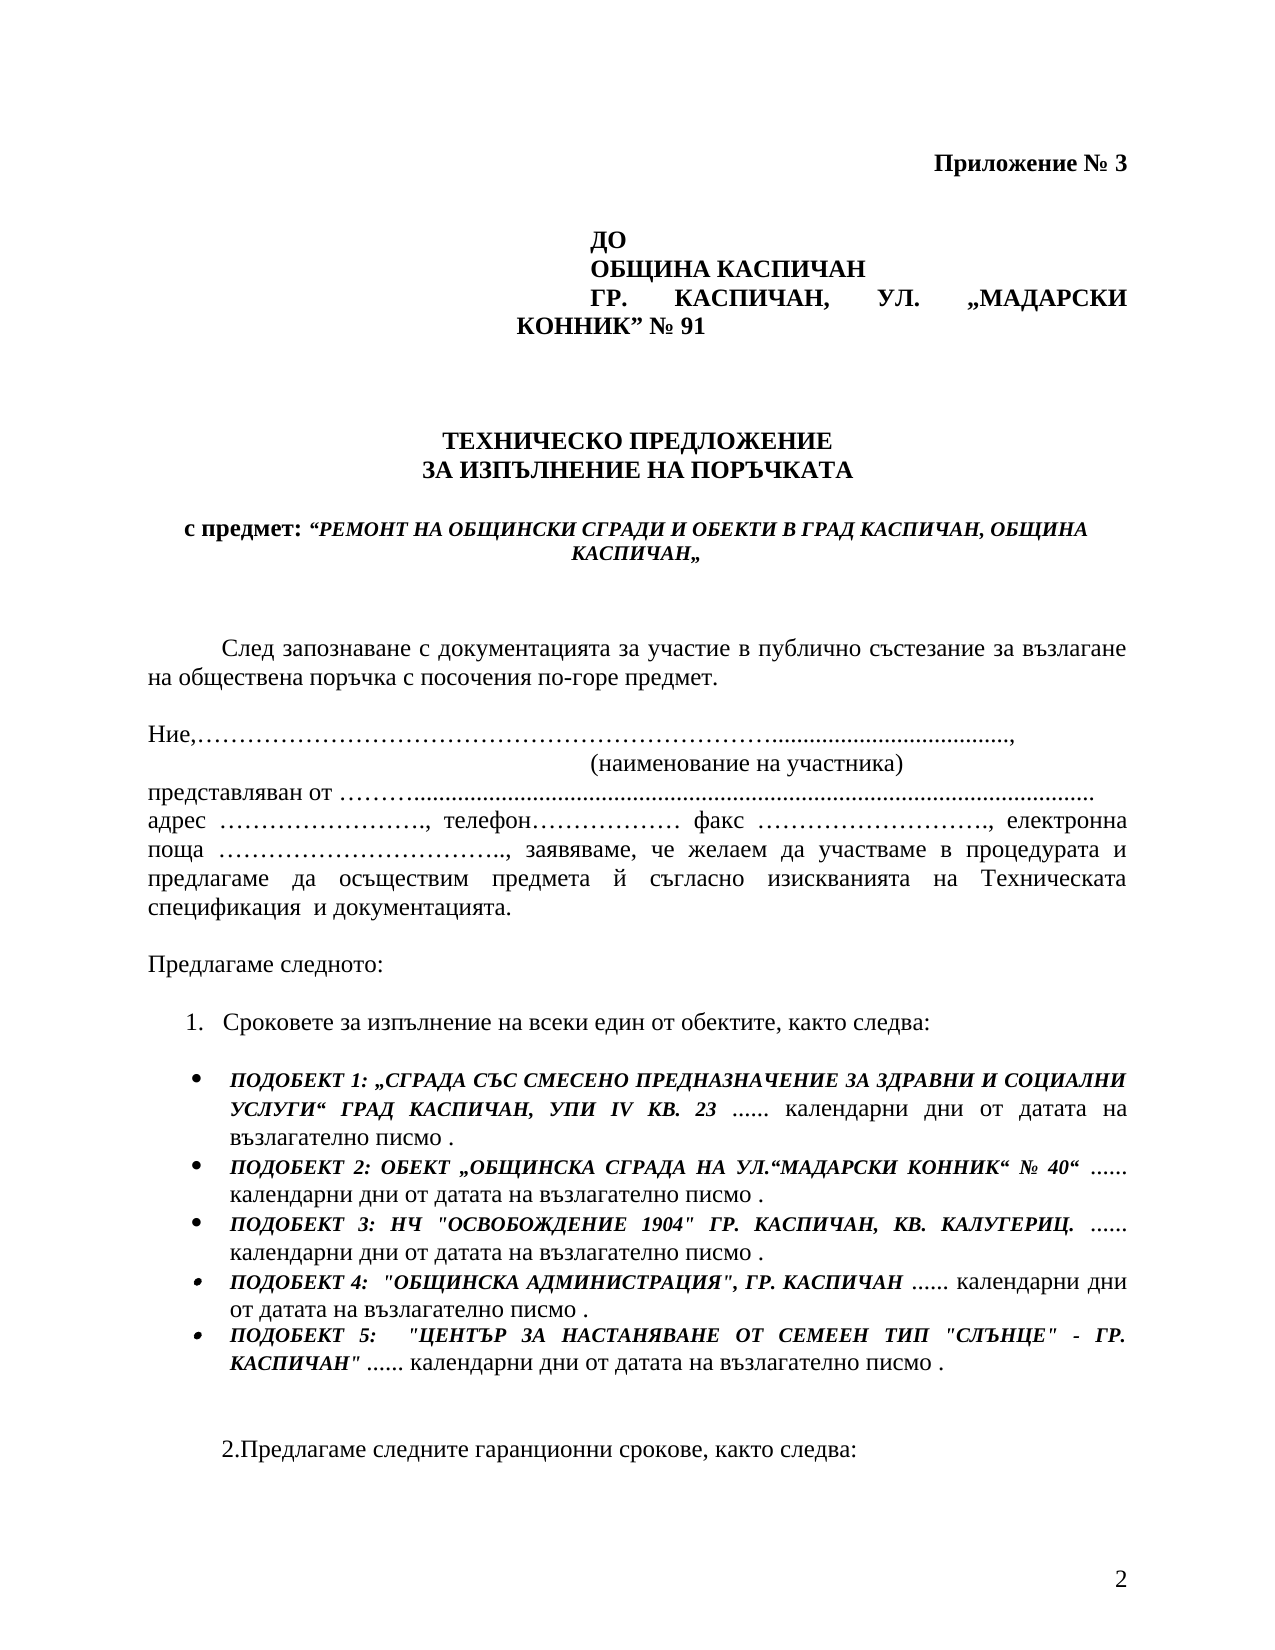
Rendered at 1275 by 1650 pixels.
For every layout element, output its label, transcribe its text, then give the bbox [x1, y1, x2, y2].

text с предмет: “Ремонт на общински сгради и обекти в град Каспичан, община Каспичан„ [145, 513, 1127, 565]
list Подобект 4: "Общинска администрация", гр. Каспичан ...... календарни дни от датата на възлагателно писмо . [192, 1266, 1127, 1323]
text Предлагаме следното: [148, 949, 1127, 978]
text След запознаване с документацията за участие в публично състезание за възлагане на обществена поръчка с посочения по-горе предмет. [148, 633, 1127, 690]
text Ние,……………………………………………………………......................................, [148, 719, 1127, 748]
list Подобект 1: „Сграда със смесено предназначение за здравни и социални услуги“ град Каспичан, УПИ IV кв. 23 ...... календарни дни от датата на възлагателно писмо . [192, 1068, 1127, 1151]
text ДО [516, 225, 1127, 254]
list Сроковете за изпълнение на всеки един от обектите, както следва: [185, 1007, 1127, 1035]
text ТЕХНИЧЕСКО ПРЕДЛОЖЕНИЕ [148, 426, 1127, 455]
text Приложение № 3 [148, 148, 1127, 176]
list Подобект 3: НЧ "Освобождение 1904" гр. Каспичан, кв. Калугериц. ...... календарни дни от датата на възлагателно писмо . [192, 1208, 1127, 1266]
text представляван от ………............................................................................................................. [148, 777, 1127, 805]
text ОБЩИНА КАСПИЧАН [590, 254, 1127, 283]
text (наименование на участника) [148, 748, 1127, 777]
text 2.Предлагаме следните гаранционни срокове, както следва: [148, 1434, 1127, 1462]
text ЗА ИЗПЪЛНЕНИЕ НА ПОРЪЧКАТА [148, 455, 1127, 484]
text ГР. КАСПИЧАН, УЛ. „МАДАРСКИ КОННИК” № 91 [516, 283, 1127, 340]
list Подобект 5: "Център за настаняване от семеен тип "Слънце" - гр. Каспичан" ...... календарни дни от датата на възлагателно писмо . [192, 1323, 1127, 1376]
text адрес ……………………., телефон……………… факс ………………………., електронна поща …………………………….., заявяваме, че желаем да участваме в процедурата и предлагаме да осъществим предмета й съгласно изискванията на Техническата спецификация и документацията. [148, 805, 1127, 920]
list Подобект 2: Обект „Общинска сграда на ул.“Мадарски конник“ № 40“ ...... календарни дни от датата на възлагателно писмо . [192, 1151, 1127, 1208]
